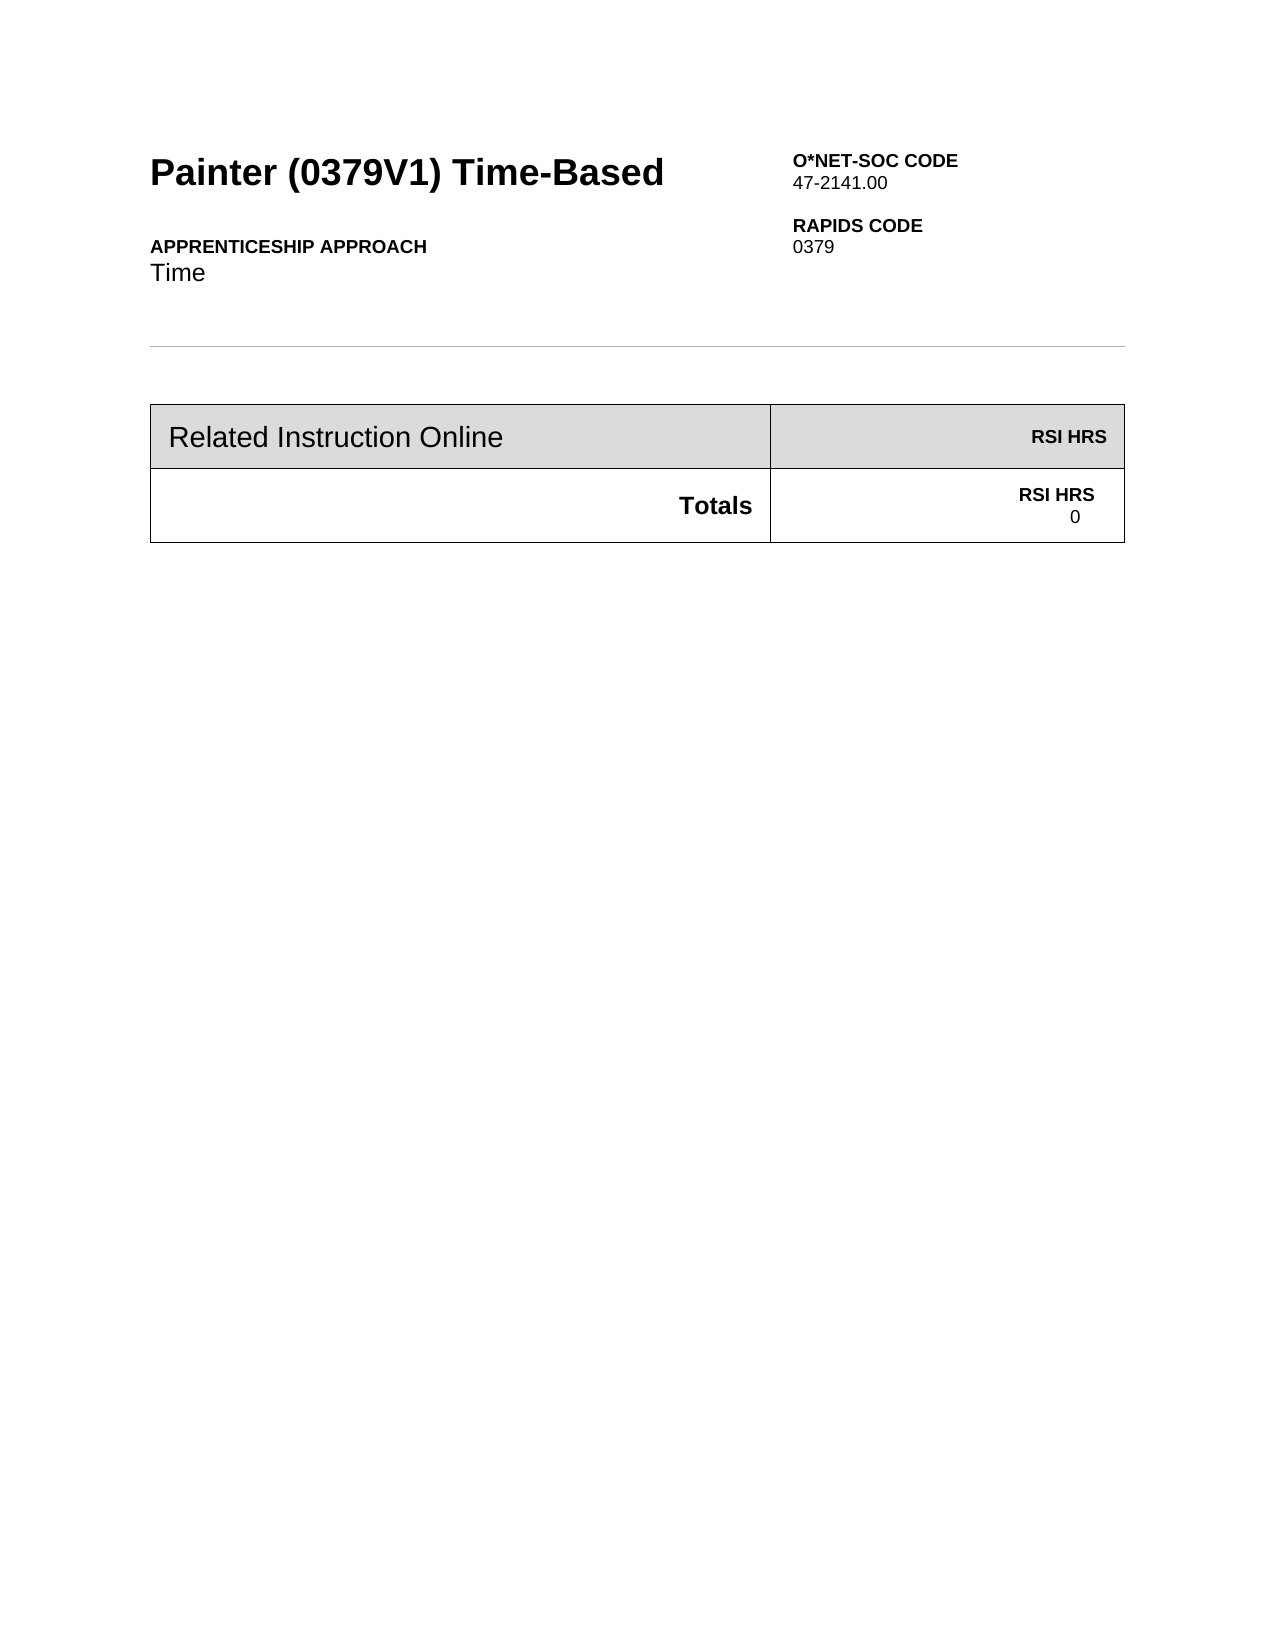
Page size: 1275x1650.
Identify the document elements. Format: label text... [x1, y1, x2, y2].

table_header RSI HRS [771, 405, 1124, 468]
text 47-2141.00 [793, 172, 1125, 193]
table_header Related Instruction Online [151, 405, 770, 468]
text Painter (0379V1) Time-Based [150, 150, 719, 193]
table_cell RSI HRS 0 [771, 469, 1124, 542]
text RAPIDS CODE [793, 215, 1125, 236]
text APPRENTICESHIP APPROACH [150, 236, 719, 258]
text 0379 [793, 236, 1125, 258]
text Time [150, 258, 719, 287]
text O*NET-SOC CODE [793, 150, 1125, 172]
table_cell Totals [151, 469, 770, 542]
